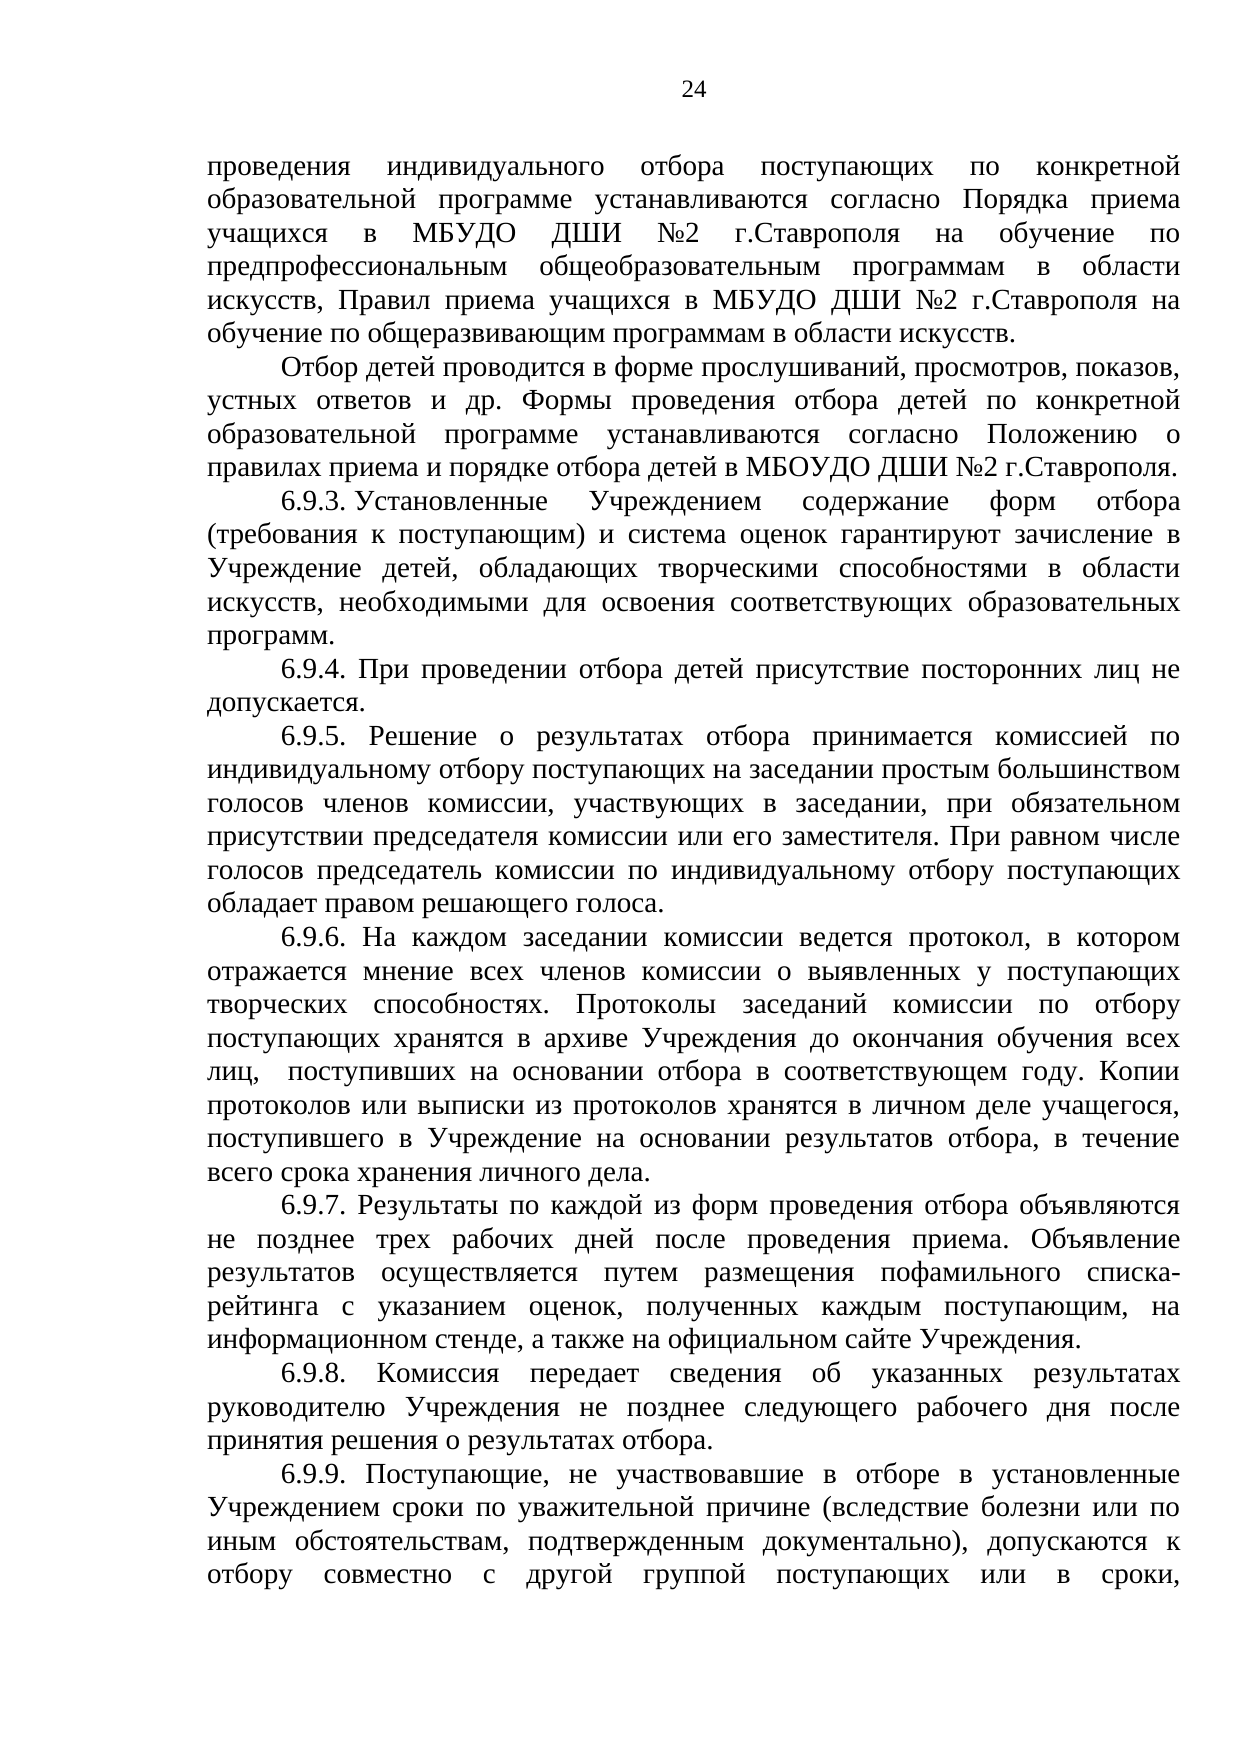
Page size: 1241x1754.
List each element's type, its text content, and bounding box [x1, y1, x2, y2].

text 6.9.5. Решение о результатах отбора принимается комиссией по индивидуальному отбору поступающих на заседании простым большинством голосов членов комиссии, участвующих в заседании, при обязательном присутствии председателя комиссии или его заместителя. При равном числе голосов председатель комиссии по индивидуальному отбору поступающих обладает правом решающего голоса. [207, 718, 1181, 919]
text 6.9.7. Результаты по каждой из форм проведения отбора объявляются не позднее трех рабочих дней после проведения приема. Объявление результатов осуществляется путем размещения пофамильного списка-рейтинга с указанием оценок, полученных каждым поступающим, на информационном стенде, а также на официальном сайте Учреждения. [207, 1187, 1181, 1355]
text 6.9.6. На каждом заседании комиссии ведется протокол, в котором отражается мнение всех членов комиссии о выявленных у поступающих творческих способностях. Протоколы заседаний комиссии по отбору поступающих хранятся в архиве Учреждения до окончания обучения всех лиц, поступивших на основании отбора в соответствующем году. Копии протоколов или выписки из протоколов хранятся в личном деле учащегося, поступившего в Учреждение на основании результатов отбора, в течение всего срока хранения личного дела. [207, 919, 1181, 1187]
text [207, 1456, 1181, 1590]
text Отбор детей проводится в форме прослушиваний, просмотров, показов, устных ответов и др. Формы проведения отбора детей по конкретной образовательной программе устанавливаются согласно Положению о правилах приема и порядке отбора детей в МБОУДО ДШИ №2 г.Ставрополя. [207, 349, 1181, 483]
text 6.9.8. Комиссия передает сведения об указанных результатах руководителю Учреждения не позднее следующего рабочего дня после принятия решения о результатах отбора. [207, 1355, 1181, 1456]
text 6.9.4. При проведении отбора детей присутствие посторонних лиц не допускается. [207, 651, 1181, 718]
text 6.9.3. Установленные Учреждением содержание форм отбора (требования к поступающим) и система оценок гарантируют зачисление в Учреждение детей, обладающих творческими способностями в области искусств, необходимыми для освоения соответствующих образовательных программ. [207, 483, 1181, 651]
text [207, 148, 1181, 349]
